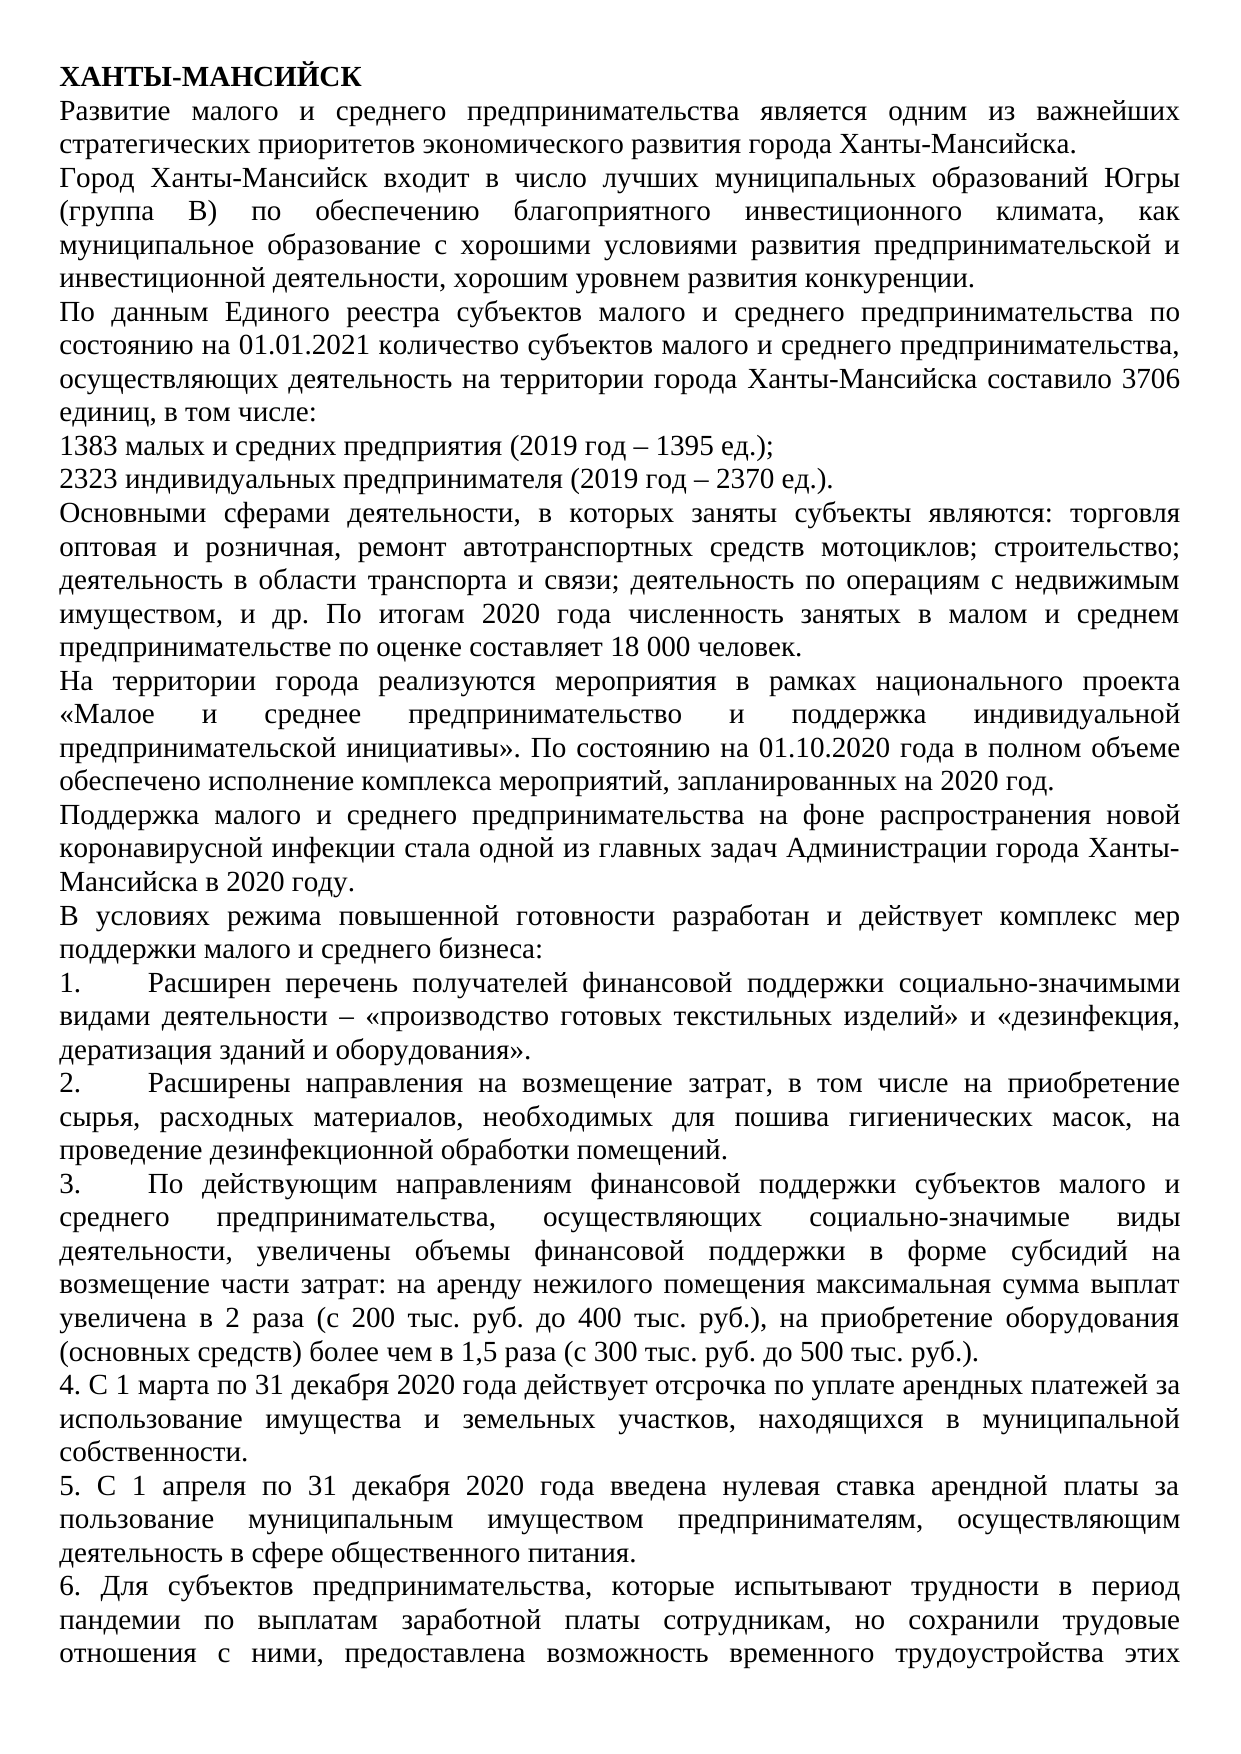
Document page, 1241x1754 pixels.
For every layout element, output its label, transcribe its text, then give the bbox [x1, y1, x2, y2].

text 2. Расширены направления на возмещение затрат, в том числе на приобретение сырья, расходных материалов, необходимых для пошива гигиенических масок, на проведение дезинфекционной обработки помещений. [59, 1065, 1181, 1166]
text 5. С 1 апреля по 31 декабря 2020 года введена нулевая ставка арендной платы за пользование муниципальным имуществом предпринимателям, осуществляющим деятельность в сфере общественного питания. [59, 1468, 1181, 1568]
text Поддержка малого и среднего предпринимательства на фоне распространения новой коронавирусной инфекции стала одной из главных задач Администрации города Ханты-Мансийска в 2020 году. [59, 797, 1181, 898]
list ХАНТЫ-МАНСИЙСК [59, 59, 1181, 93]
list Развитие малого и среднего предпринимательства является одним из важнейших стратегических приоритетов экономического развития города Ханты-Мансийска. [59, 93, 1181, 160]
text 4. С 1 марта по 31 декабря 2020 года действует отсрочка по уплате арендных платежей за использование имущества и земельных участков, находящихся в муниципальной собственности. [59, 1367, 1181, 1468]
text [59, 1568, 1181, 1669]
text По данным Единого реестра субъектов малого и среднего предпринимательства по состоянию на 01.01.2021 количество субъектов малого и среднего предпринимательства, осуществляющих деятельность на территории города Ханты-Мансийска составило 3706 единиц, в том числе: [59, 294, 1181, 428]
text В условиях режима повышенной готовности разработан и действует комплекс мер поддержки малого и среднего бизнеса: [59, 898, 1181, 965]
text 1383 малых и средних предприятия (2019 год – 1395 ед.); [59, 428, 1181, 462]
text На территории города реализуются мероприятия в рамках национального проекта «Малое и среднее предпринимательство и поддержка индивидуальной предпринимательской инициативы». По состоянию на 01.10.2020 года в полном объеме обеспечено исполнение комплекса мероприятий, запланированных на 2020 год. [59, 663, 1181, 797]
text Город Ханты-Мансийск входит в число лучших муниципальных образований Югры (группа В) по обеспечению благоприятного инвестиционного климата, как муниципальное образование с хорошими условиями развития предпринимательской и инвестиционной деятельности, хорошим уровнем развития конкуренции. [59, 160, 1181, 294]
text 2323 индивидуальных предпринимателя (2019 год – 2370 ед.). [59, 462, 1181, 495]
text 3. По действующим направлениям финансовой поддержки субъектов малого и среднего предпринимательства, осуществляющих социально-значимые виды деятельности, увеличены объемы финансовой поддержки в форме субсидий на возмещение части затрат: на аренду нежилого помещения максимальная сумма выплат увеличена в 2 раза (с 200 тыс. руб. до 400 тыс. руб.), на приобретение оборудования (основных средств) более чем в 1,5 раза (с 300 тыс. руб. до 500 тыс. руб.). [59, 1166, 1181, 1367]
text Основными сферами деятельности, в которых заняты субъекты являются: торговля оптовая и розничная, ремонт автотранспортных средств мотоциклов; строительство; деятельность в области транспорта и связи; деятельность по операциям с недвижимым имуществом, и др. По итогам 2020 года численность занятых в малом и среднем предпринимательстве по оценке составляет 18 000 человек. [59, 495, 1181, 663]
text 1. Расширен перечень получателей финансовой поддержки социально-значимыми видами деятельности – «производство готовых текстильных изделий» и «дезинфекция, дератизация зданий и оборудования». [59, 965, 1181, 1065]
